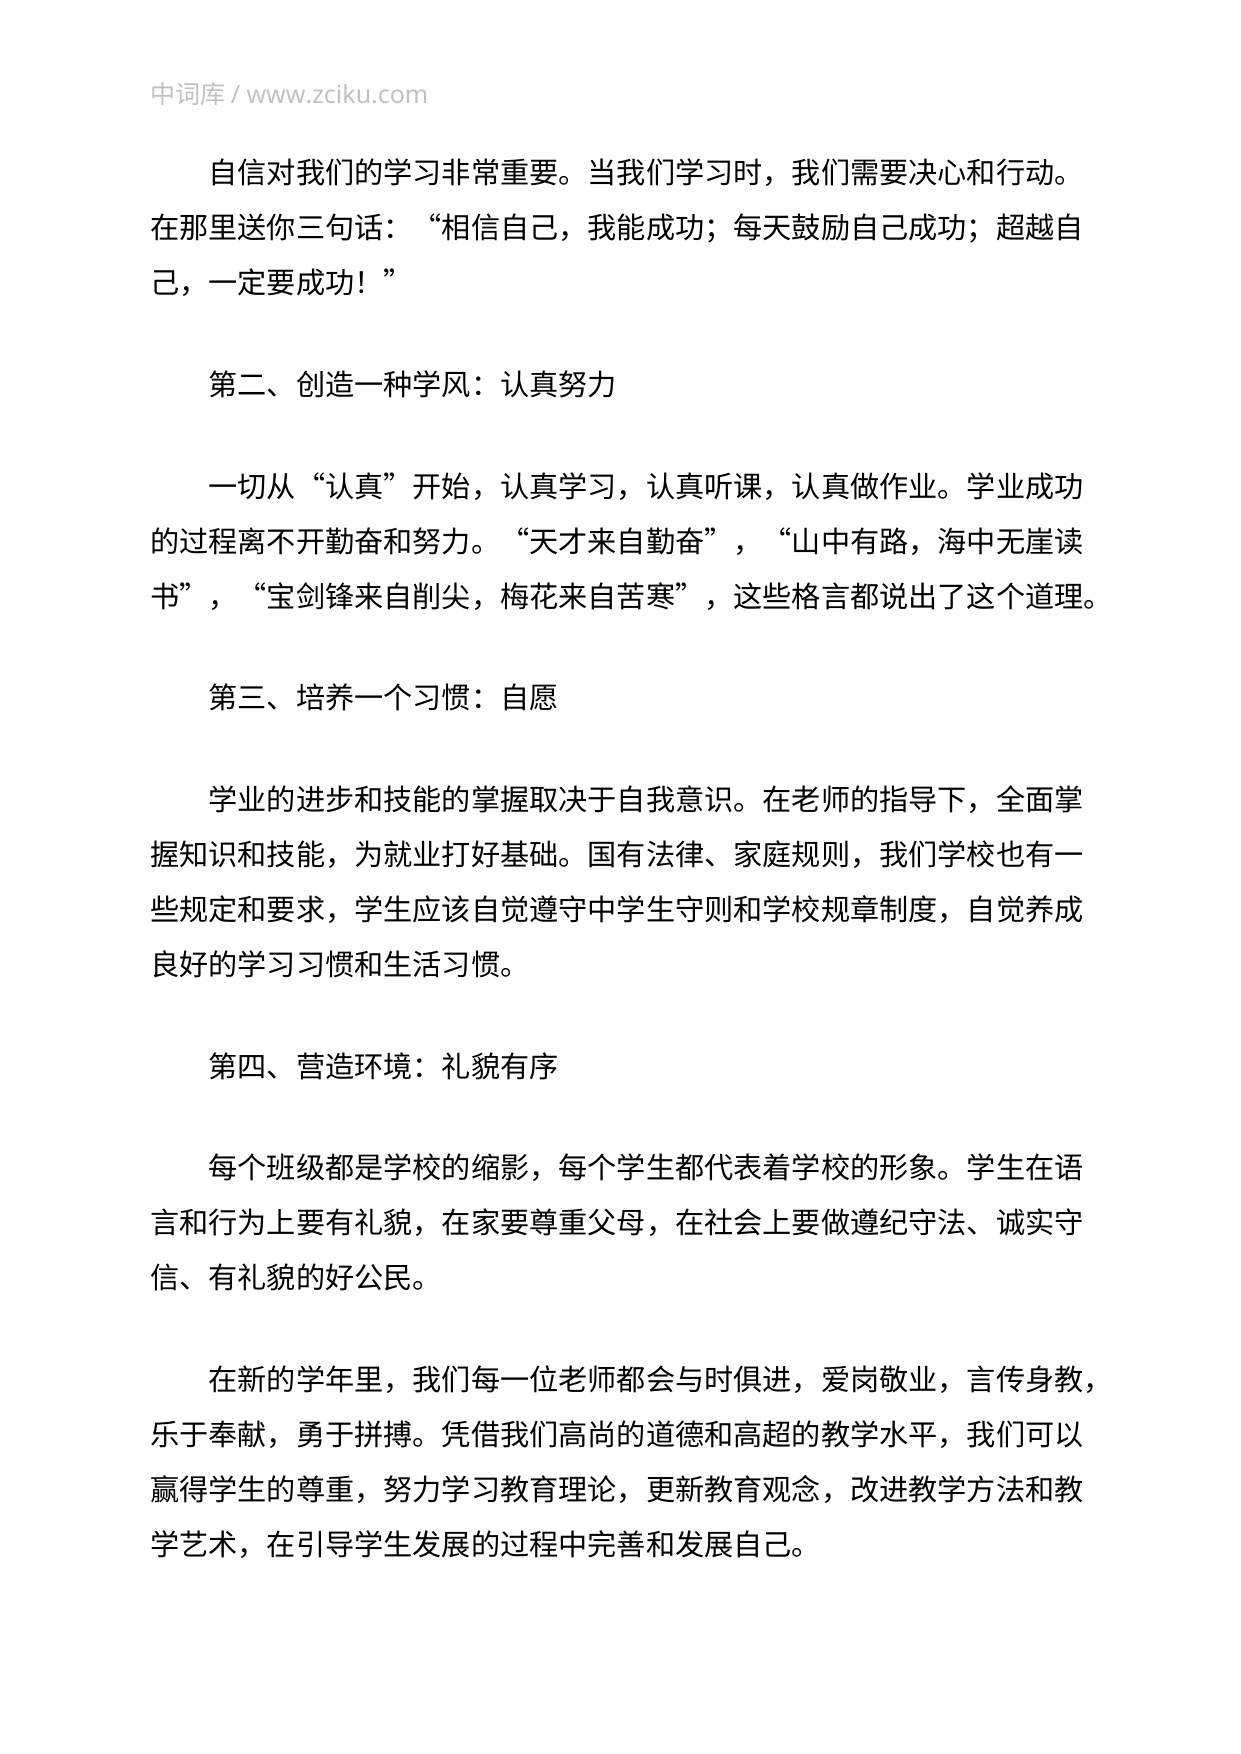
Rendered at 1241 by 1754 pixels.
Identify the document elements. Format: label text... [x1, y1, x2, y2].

text 第三、培养一个习惯：自愿 [150, 675, 1090, 717]
text 每个班级都是学校的缩影，每个学生都代表着学校的形象。学生在语言和行为上要有礼貌，在家要尊重父母，在社会上要做遵纪守法、诚实守信、有礼貌的好公民。 [150, 1145, 1090, 1297]
text 第四、营造环境：礼貌有序 [150, 1043, 1090, 1085]
text 一切从“认真”开始，认真学习，认真听课，认真做作业。学业成功的过程离不开勤奋和努力。“天才来自勤奋”，“山中有路，海中无崖读书”，“宝剑锋来自削尖，梅花来自苦寒”，这些格言都说出了这个道理。 [150, 463, 1090, 615]
text 第二、创造一种学风：认真努力 [150, 362, 1090, 404]
text 在新的学年里，我们每一位老师都会与时俱进，爱岗敬业，言传身教，乐于奉献，勇于拼搏。凭借我们高尚的道德和高超的教学水平，我们可以赢得学生的尊重，努力学习教育理论，更新教育观念，改进教学方法和教学艺术，在引导学生发展的过程中完善和发展自己。 [150, 1356, 1090, 1563]
text 自信对我们的学习非常重要。当我们学习时，我们需要决心和行动。在那里送你三句话：“相信自己，我能成功；每天鼓励自己成功；超越自己，一定要成功！” [150, 150, 1090, 302]
text 学业的进步和技能的掌握取决于自我意识。在老师的指导下，全面掌握知识和技能，为就业打好基础。国有法律、家庭规则，我们学校也有一些规定和要求，学生应该自觉遵守中学生守则和学校规章制度，自觉养成良好的学习习惯和生活习惯。 [150, 777, 1090, 984]
